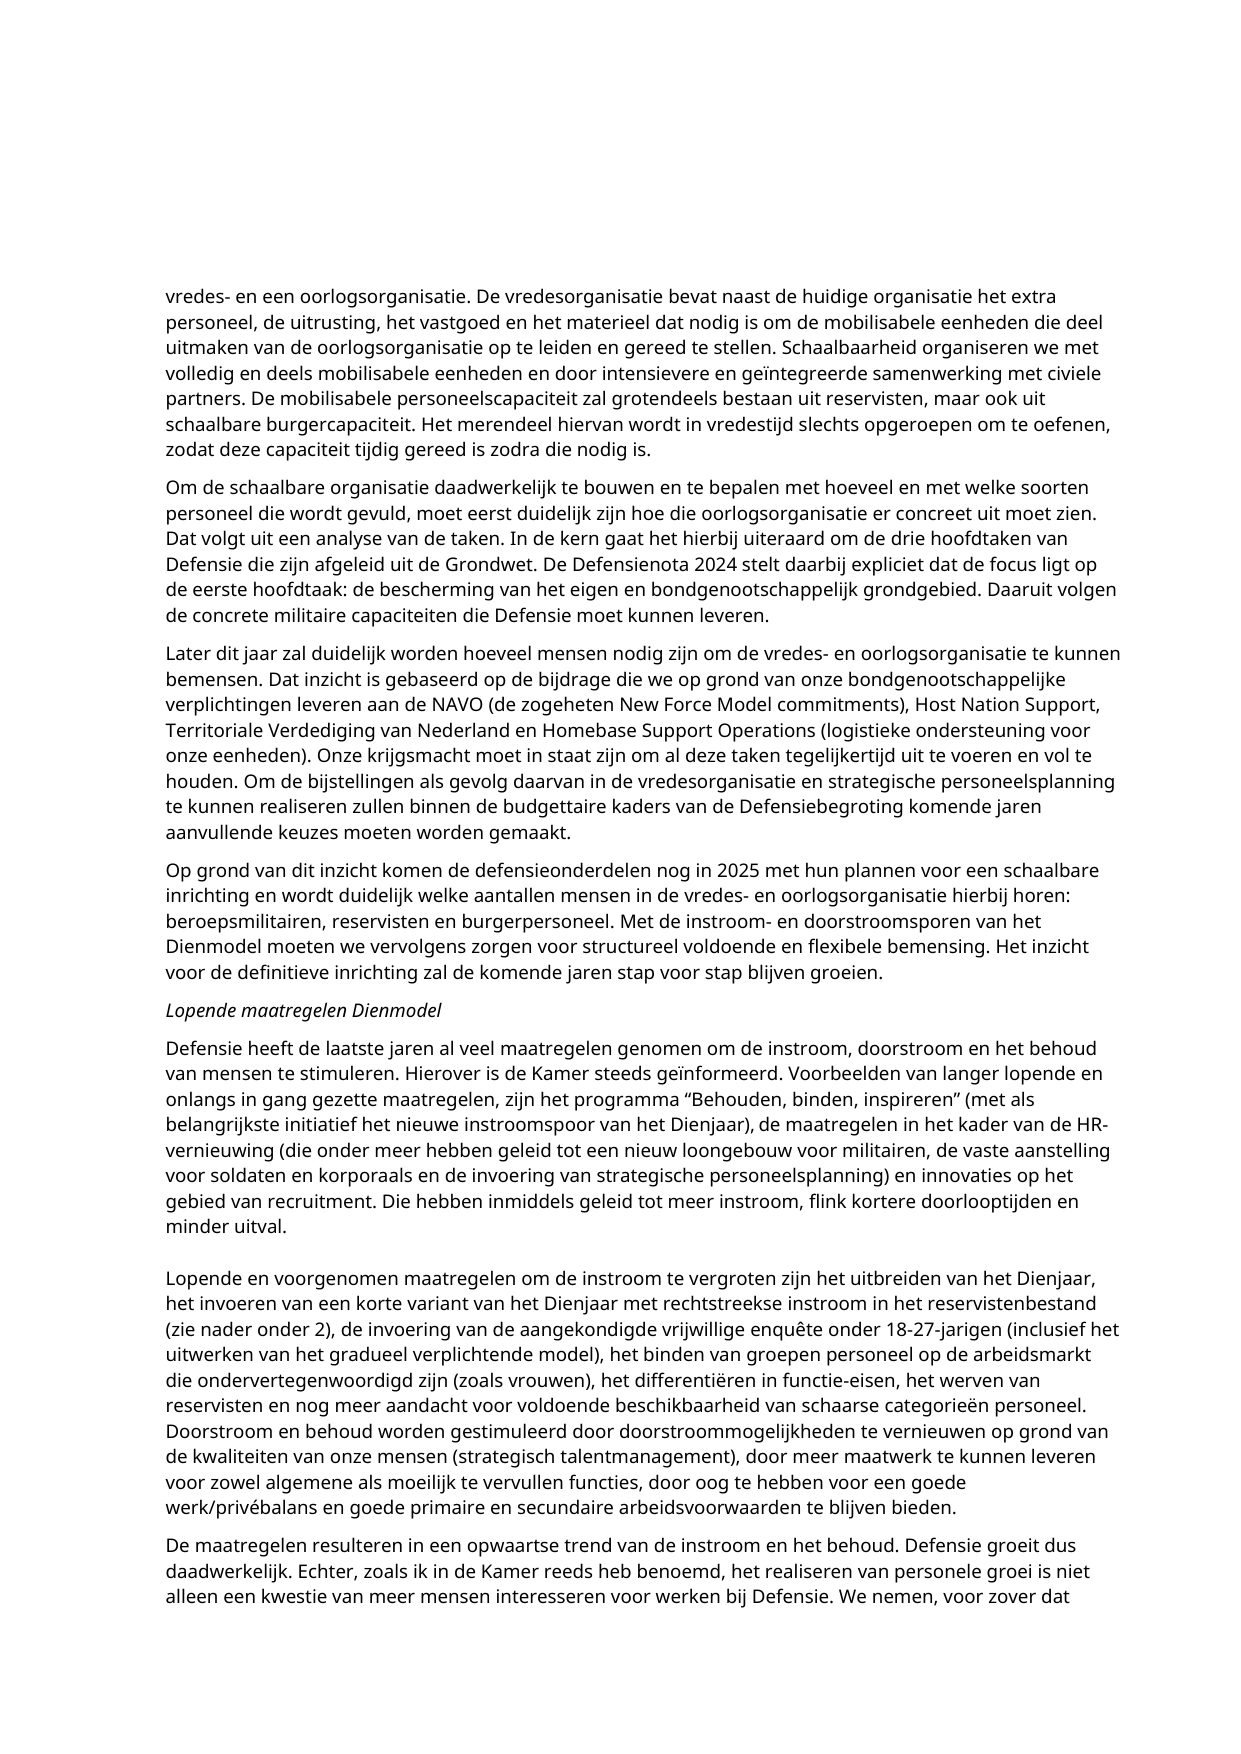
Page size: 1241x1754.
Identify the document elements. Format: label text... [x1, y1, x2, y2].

text Lopende maatregelen Dienmodel [165, 997, 1122, 1023]
text Om de schaalbare organisatie daadwerkelijk te bouwen en te bepalen met hoeveel en met welke soorten personeel die wordt gevuld, moet eerst duidelijk zijn hoe die oorlogsorganisatie er concreet uit moet zien. Dat volgt uit een analyse van de taken. In de kern gaat het hierbij uiteraard om de drie hoofdtaken van Defensie die zijn afgeleid uit de Grondwet. De Defensienota 2024 stelt daarbij expliciet dat de focus ligt op de eerste hoofdtaak: de bescherming van het eigen en bondgenootschappelijk grondgebied. Daaruit volgen de concrete militaire capaciteiten die Defensie moet kunnen leveren. [165, 475, 1122, 628]
text Later dit jaar zal duidelijk worden hoeveel mensen nodig zijn om de vredes- en oorlogsorganisatie te kunnen bemensen. Dat inzicht is gebaseerd op de bijdrage die we op grond van onze bondgenootschappelijke verplichtingen leveren aan de NAVO (de zogeheten New Force Model commitments), Host Nation Support, Territoriale Verdediging van Nederland en Homebase Support Operations (logistieke ondersteuning voor onze eenheden). Onze krijgsmacht moet in staat zijn om al deze taken tegelijkertijd uit te voeren en vol te houden. Om de bijstellingen als gevolg daarvan in de vredesorganisatie en strategische personeelsplanning te kunnen realiseren zullen binnen de budgettaire kaders van de Defensiebegroting komende jaren aanvullende keuzes moeten worden gemaakt. [165, 640, 1122, 844]
text Op grond van dit inzicht komen de defensieonderdelen nog in 2025 met hun plannen voor een schaalbare inrichting en wordt duidelijk welke aantallen mensen in de vredes- en oorlogsorganisatie hierbij horen: beroepsmilitairen, reservisten en burgerpersoneel. Met de instroom- en doorstroomsporen van het Dienmodel moeten we vervolgens zorgen voor structureel voldoende en flexibele bemensing. Het inzicht voor de definitieve inrichting zal de komende jaren stap voor stap blijven groeien. [165, 857, 1122, 984]
text Defensie heeft de laatste jaren al veel maatregelen genomen om de instroom, doorstroom en het behoud van mensen te stimuleren. Hierover is de Kamer steeds geïnformeerd. Voorbeelden van langer lopende en onlangs in gang gezette maatregelen, zijn het programma “Behouden, binden, inspireren” (met als belangrijkste initiatief het nieuwe instroomspoor van het Dienjaar), de maatregelen in het kader van de HR-vernieuwing (die onder meer hebben geleid tot een nieuw loongebouw voor militairen, de vaste aanstelling voor soldaten en korporaals en de invoering van strategische personeelsplanning) en innovaties op het gebied van recruitment. Die hebben inmiddels geleid tot meer instroom, flink kortere doorlooptijden en minder uitval. Lopende en voorgenomen maatregelen om de instroom te vergroten zijn het uitbreiden van het Dienjaar, het invoeren van een korte variant van het Dienjaar met rechtstreekse instroom in het reservistenbestand (zie nader onder 2), de invoering van de aangekondigde vrijwillige enquête onder 18-27-jarigen (inclusief het uitwerken van het gradueel verplichtende model), het binden van groepen personeel op de arbeidsmarkt die ondervertegenwoordigd zijn (zoals vrouwen), het differentiëren in functie-eisen, het werven van reservisten en nog meer aandacht voor voldoende beschikbaarheid van schaarse categorieën personeel. Doorstroom en behoud worden gestimuleerd door doorstroommogelijkheden te vernieuwen op grond van de kwaliteiten van onze mensen (strategisch talentmanagement), door meer maatwerk te kunnen leveren voor zowel algemene als moeilijk te vervullen functies, door oog te hebben voor een goede werk/privébalans en goede primaire en secundaire arbeidsvoorwaarden te blijven bieden. [165, 1035, 1122, 1520]
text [165, 1532, 1122, 1609]
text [165, 283, 1122, 462]
